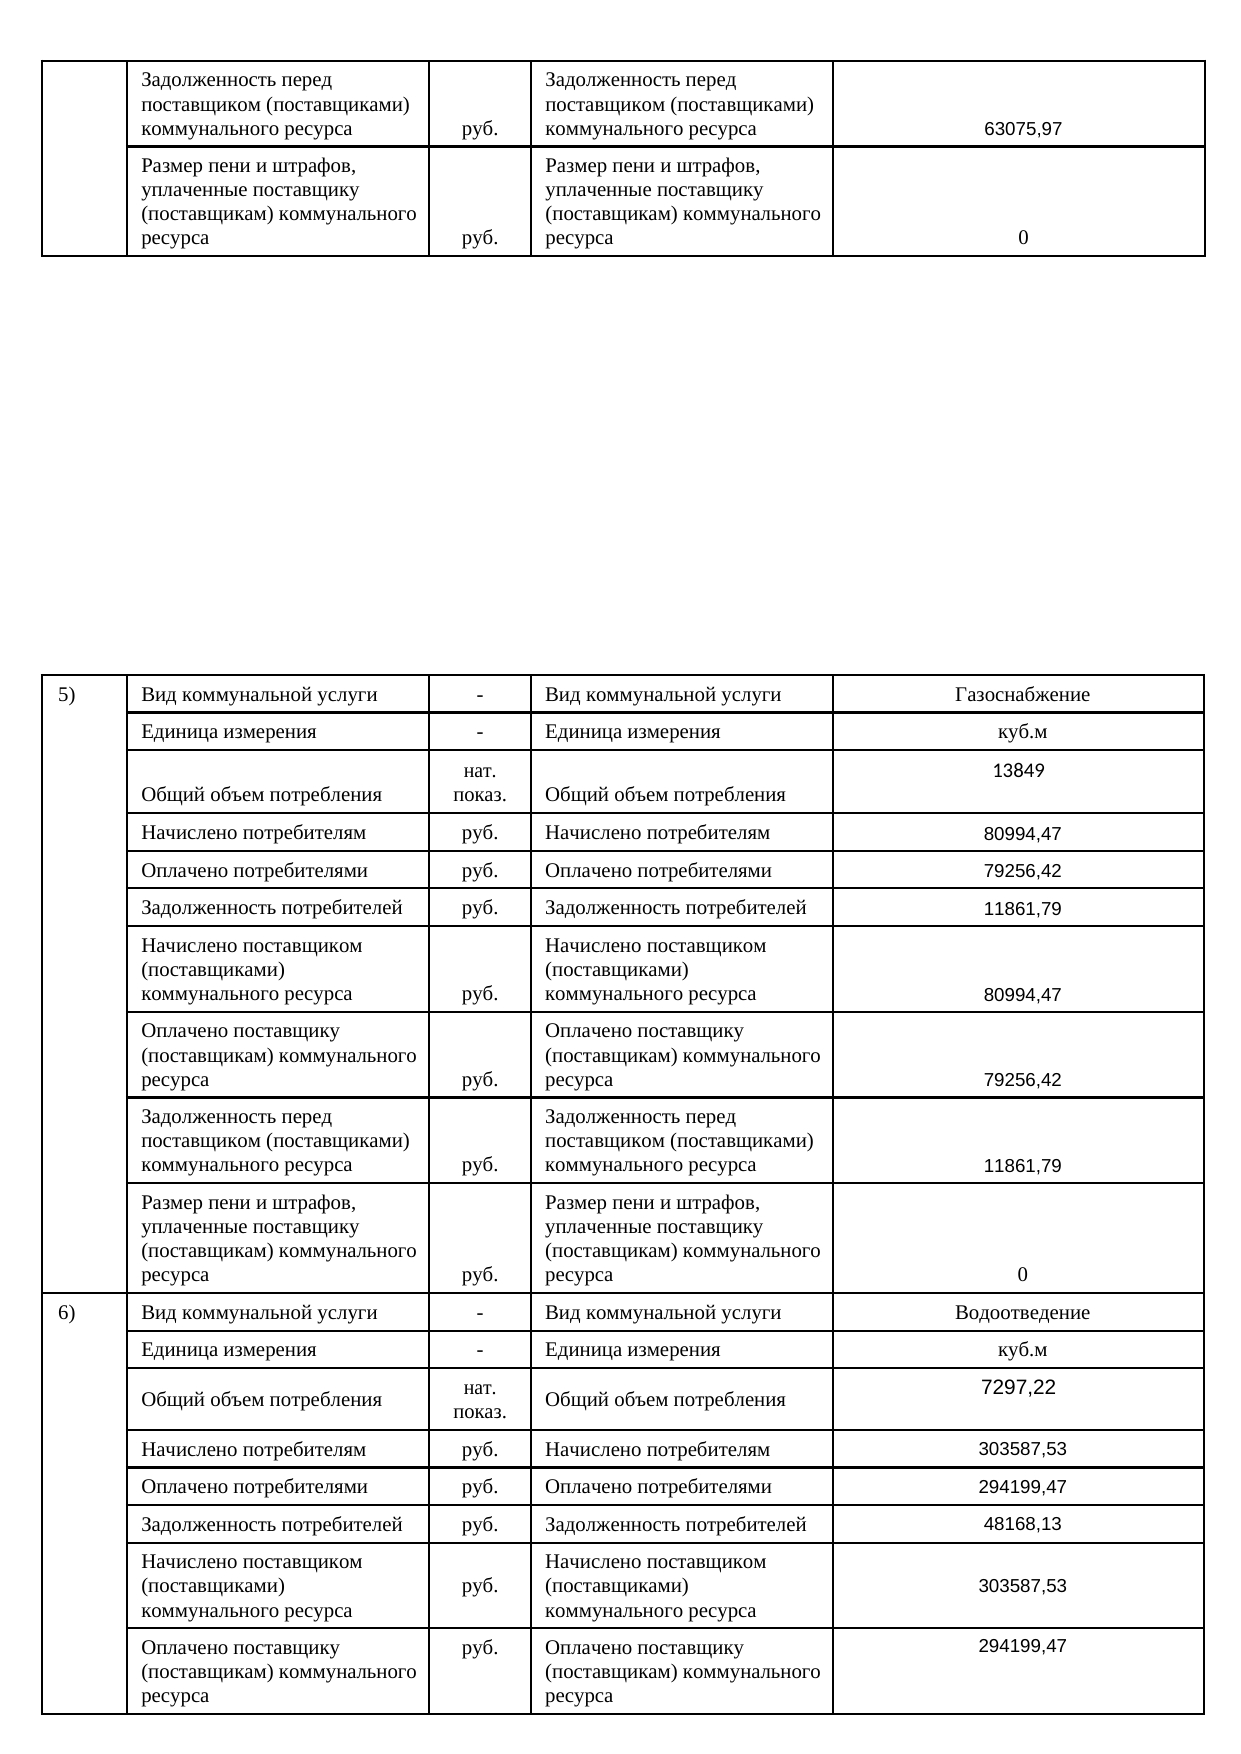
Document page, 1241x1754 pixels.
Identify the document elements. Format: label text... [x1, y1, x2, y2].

table_cell руб. [430, 1629, 530, 1713]
table_cell 303587,53 [834, 1431, 1203, 1466]
table_cell руб. [430, 1431, 530, 1466]
table_cell руб. [430, 1544, 530, 1627]
table_header Вид коммунальной услуги [128, 676, 428, 711]
table_cell Единица измерения [128, 1332, 428, 1367]
table_cell 294199,47 [834, 1469, 1203, 1504]
table_cell Начислено потребителям [532, 814, 832, 850]
table_cell руб. [430, 148, 530, 255]
table_cell Размер пени и штрафов, уплаченные поставщику (поставщикам) коммунального ресурса [128, 1184, 428, 1292]
table_cell Начислено поставщиком (поставщиками) коммунального ресурса [128, 927, 428, 1011]
table_cell руб. [430, 1506, 530, 1542]
table_cell 13849 [834, 751, 1203, 812]
table_cell 80994,47 [834, 814, 1203, 850]
table_cell Начислено поставщиком (поставщиками) коммунального ресурса [532, 1544, 832, 1627]
table_cell Задолженность перед поставщиком (поставщиками) коммунального ресурса [532, 1099, 832, 1182]
table_cell руб. [430, 1469, 530, 1504]
table_cell Начислено поставщиком (поставщиками) коммунального ресурса [128, 1544, 428, 1627]
table_cell Начислено потребителям [532, 1431, 832, 1466]
table_cell Размер пени и штрафов, уплаченные поставщику (поставщикам) коммунального ресурса [128, 148, 428, 255]
table_cell Водоотведение [834, 1294, 1203, 1329]
table_cell 11861,79 [834, 889, 1203, 925]
table_cell нат. показ. [430, 751, 530, 812]
table_cell Задолженность перед поставщиком (поставщиками) коммунального ресурса [532, 62, 832, 145]
table_cell руб. [430, 889, 530, 925]
table_cell - [430, 714, 530, 749]
table_cell нат. показ. [430, 1369, 530, 1429]
table_cell Начислено потребителям [128, 1431, 428, 1466]
table_cell Оплачено потребителями [128, 852, 428, 887]
table_cell Оплачено потребителями [532, 852, 832, 887]
table_cell - [430, 1294, 530, 1329]
table_cell Оплачено потребителями [532, 1469, 832, 1504]
table_cell 11861,79 [834, 1099, 1203, 1182]
table_cell Оплачено поставщику (поставщикам) коммунального ресурса [128, 1629, 428, 1713]
table_header - [430, 676, 530, 711]
table_cell Единица измерения [532, 1332, 832, 1367]
table_cell руб. [430, 1013, 530, 1096]
table_cell Вид коммунальной услуги [532, 1294, 832, 1329]
table_cell Размер пени и штрафов, уплаченные поставщику (поставщикам) коммунального ресурса [532, 148, 832, 255]
table_cell 7297,22 [834, 1369, 1203, 1429]
table_cell Оплачено потребителями [128, 1469, 428, 1504]
table_cell Оплачено поставщику (поставщикам) коммунального ресурса [532, 1013, 832, 1096]
table_cell 0 [834, 148, 1204, 255]
table_cell Единица измерения [128, 714, 428, 749]
table_cell Задолженность перед поставщиком (поставщиками) коммунального ресурса [128, 62, 428, 145]
table_header Вид коммунальной услуги [532, 676, 832, 711]
table_cell 80994,47 [834, 927, 1203, 1011]
table_cell Задолженность перед поставщиком (поставщиками) коммунального ресурса [128, 1099, 428, 1182]
table_cell Общий объем потребления [128, 1369, 428, 1429]
table_cell 48168,13 [834, 1506, 1203, 1542]
table_cell Единица измерения [532, 714, 832, 749]
table_cell 294199,47 [834, 1629, 1203, 1713]
table_cell Начислено поставщиком (поставщиками) коммунального ресурса [532, 927, 832, 1011]
table_cell 79256,42 [834, 852, 1203, 887]
table_cell Вид коммунальной услуги [128, 1294, 428, 1329]
table_cell руб. [430, 927, 530, 1011]
table_cell Задолженность потребителей [128, 889, 428, 925]
table_cell руб. [430, 62, 530, 145]
table_cell 79256,42 [834, 1013, 1203, 1096]
table_cell Задолженность потребителей [532, 1506, 832, 1542]
table_cell - [430, 1332, 530, 1367]
table_cell 0 [834, 1184, 1203, 1292]
table_cell Задолженность потребителей [532, 889, 832, 925]
table_cell 63075,97 [834, 62, 1204, 145]
table_cell руб. [430, 1099, 530, 1182]
table_cell Задолженность потребителей [128, 1506, 428, 1542]
table_cell Общий объем потребления [532, 1369, 832, 1429]
table_cell Оплачено поставщику (поставщикам) коммунального ресурса [532, 1629, 832, 1713]
table_header 5) [43, 676, 126, 1292]
table_cell руб. [430, 1184, 530, 1292]
table_cell Общий объем потребления [128, 751, 428, 812]
table_cell 6) [43, 1294, 126, 1713]
table_cell Начислено потребителям [128, 814, 428, 850]
table_cell Общий объем потребления [532, 751, 832, 812]
table_cell Оплачено поставщику (поставщикам) коммунального ресурса [128, 1013, 428, 1096]
table_cell руб. [430, 852, 530, 887]
table_cell руб. [430, 814, 530, 850]
table_cell 303587,53 [834, 1544, 1203, 1627]
table_header Газоснабжение [834, 676, 1203, 711]
table_cell Размер пени и штрафов, уплаченные поставщику (поставщикам) коммунального ресурса [532, 1184, 832, 1292]
table_cell куб.м [834, 1332, 1203, 1367]
table_cell куб.м [834, 714, 1203, 749]
